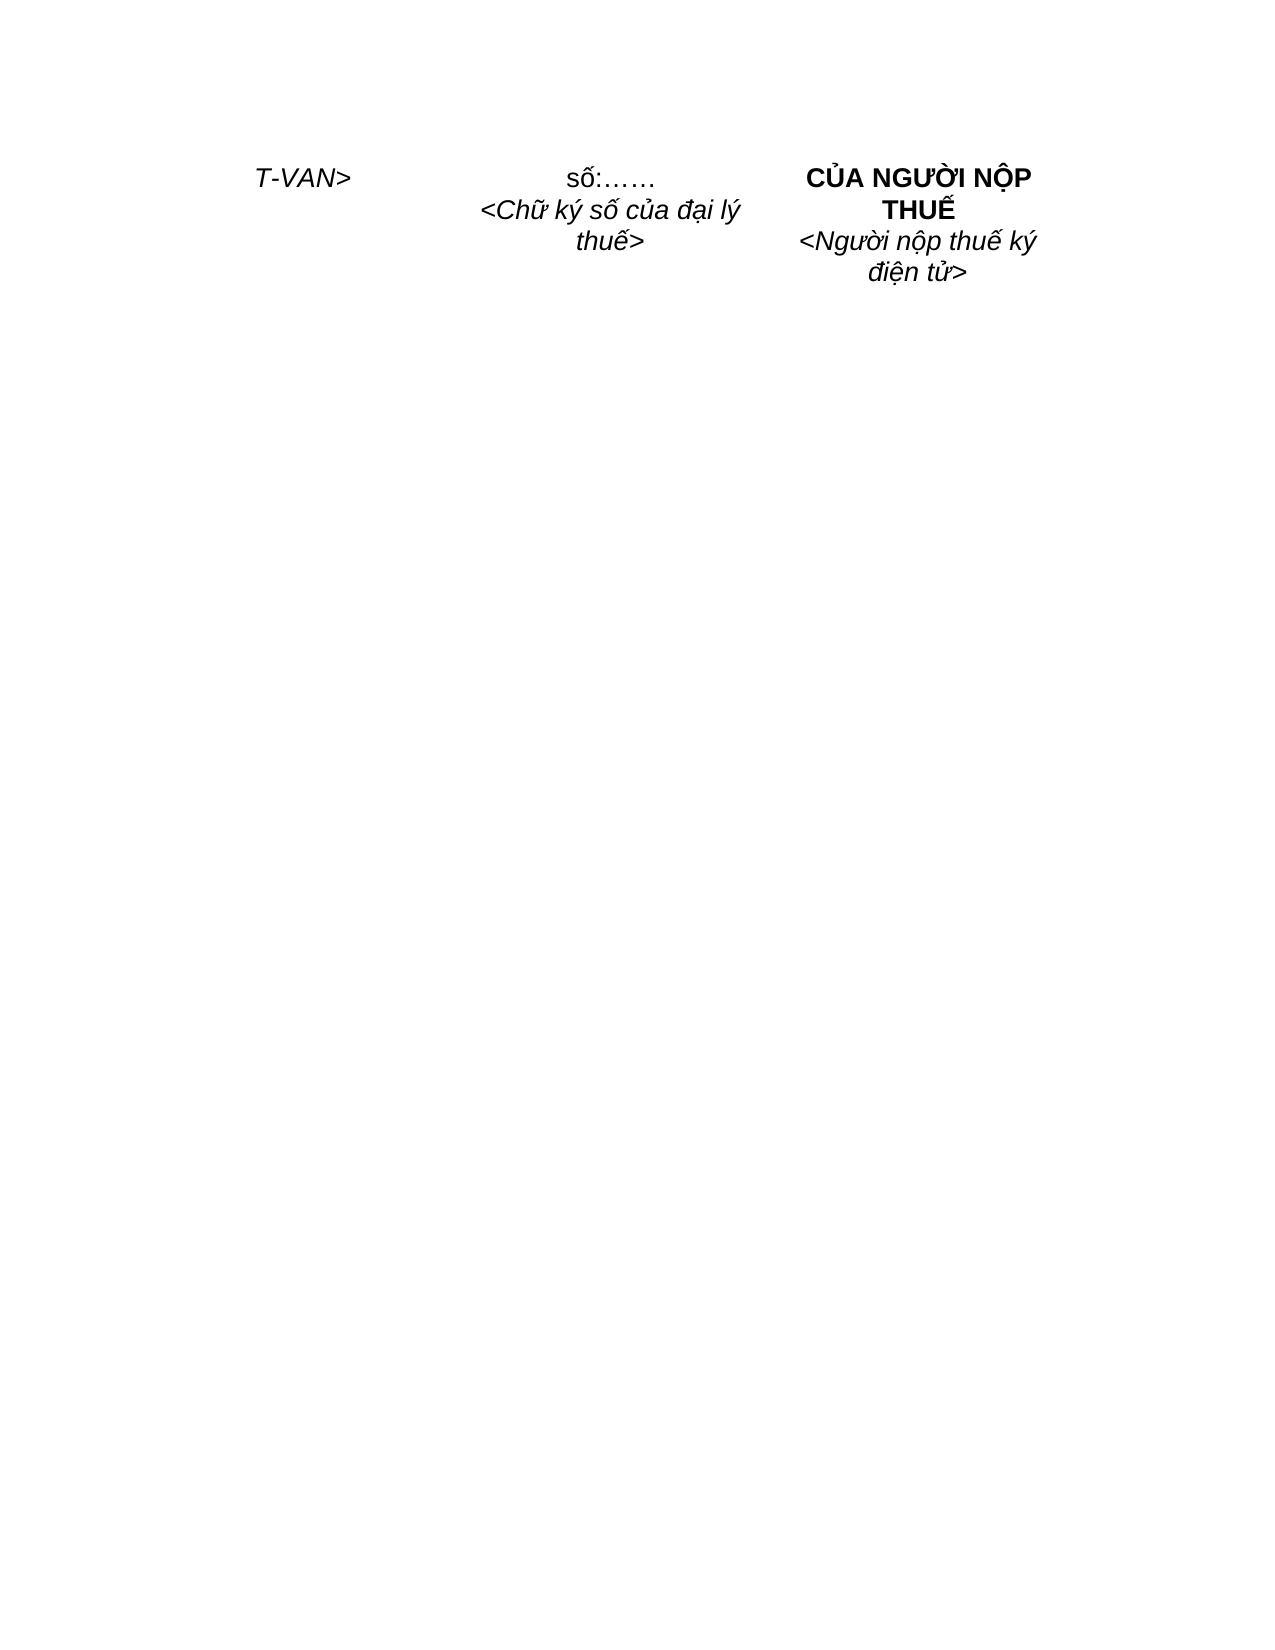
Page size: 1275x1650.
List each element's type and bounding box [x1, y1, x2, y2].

table_header [150, 150, 457, 300]
table_header [458, 150, 765, 300]
table_header [765, 150, 1072, 300]
